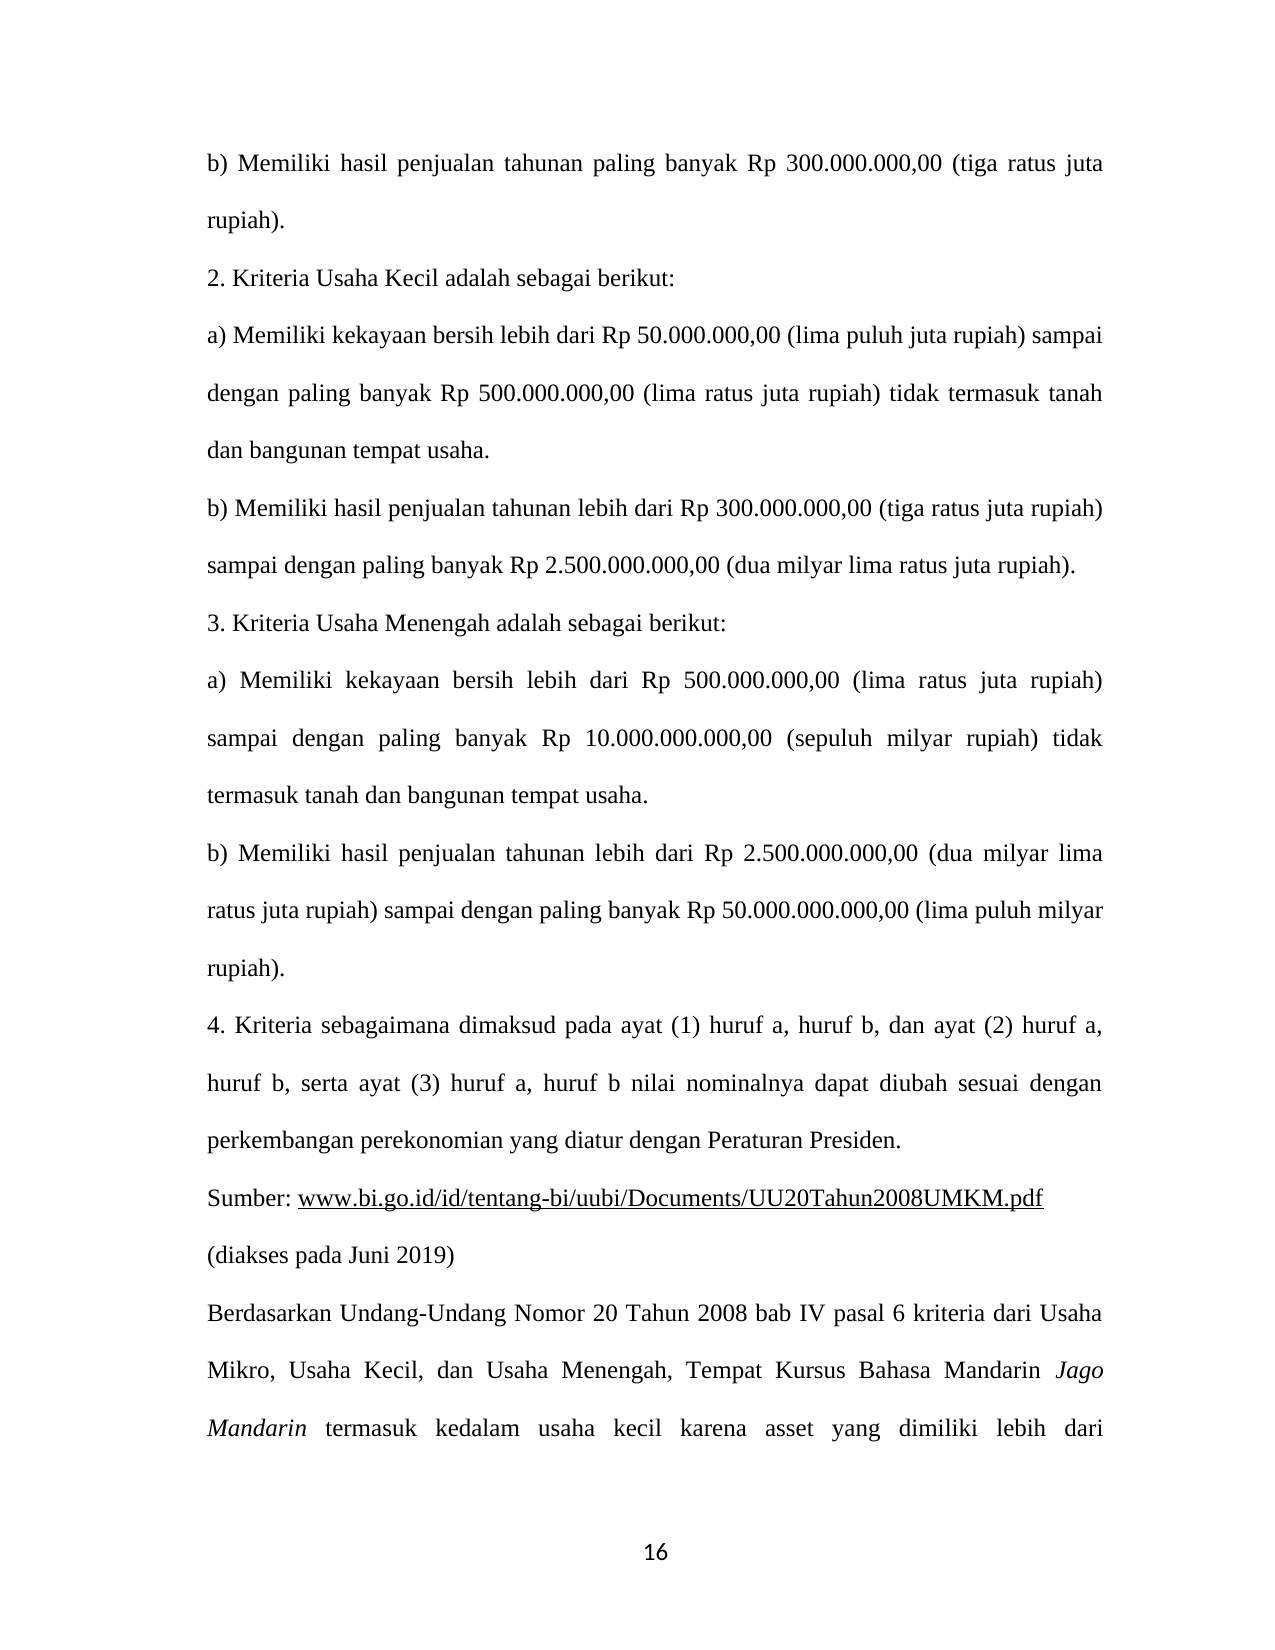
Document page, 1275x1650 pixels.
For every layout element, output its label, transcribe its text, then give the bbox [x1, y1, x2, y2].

text (diakses pada Juni 2019) [207, 1240, 1104, 1269]
text 2. Kriteria Usaha Kecil adalah sebagai berikut: [207, 263, 1104, 291]
text a) Memiliki kekayaan bersih lebih dari Rp 50.000.000,00 (lima puluh juta rupiah) sampai dengan paling banyak Rp 500.000.000,00 (lima ratus juta rupiah) tidak termasuk tanah dan bangunan tempat usaha. [207, 320, 1104, 464]
text Sumber: www.bi.go.id/id/tentang-bi/uubi/Documents/UU20Tahun2008UMKM.pdf [207, 1183, 1104, 1211]
text b) Memiliki hasil penjualan tahunan lebih dari Rp 300.000.000,00 (tiga ratus juta rupiah) sampai dengan paling banyak Rp 2.500.000.000,00 (dua milyar lima ratus juta rupiah). [207, 493, 1104, 579]
text b) Memiliki hasil penjualan tahunan lebih dari Rp 2.500.000.000,00 (dua milyar lima ratus juta rupiah) sampai dengan paling banyak Rp 50.000.000.000,00 (lima puluh milyar rupiah). [207, 838, 1104, 981]
text 4. Kriteria sebagaimana dimaksud pada ayat (1) huruf a, huruf b, dan ayat (2) huruf a, huruf b, serta ayat (3) huruf a, huruf b nilai nominalnya dapat diubah sesuai dengan perkembangan perekonomian yang diatur dengan Peraturan Presiden. [207, 1010, 1104, 1154]
text b) Memiliki hasil penjualan tahunan paling banyak Rp 300.000.000,00 (tiga ratus juta rupiah). [207, 148, 1104, 234]
text a) Memiliki kekayaan bersih lebih dari Rp 500.000.000,00 (lima ratus juta rupiah) sampai dengan paling banyak Rp 10.000.000.000,00 (sepuluh milyar rupiah) tidak termasuk tanah dan bangunan tempat usaha. [207, 665, 1104, 809]
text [207, 1298, 1104, 1441]
text 3. Kriteria Usaha Menengah adalah sebagai berikut: [207, 608, 1104, 636]
